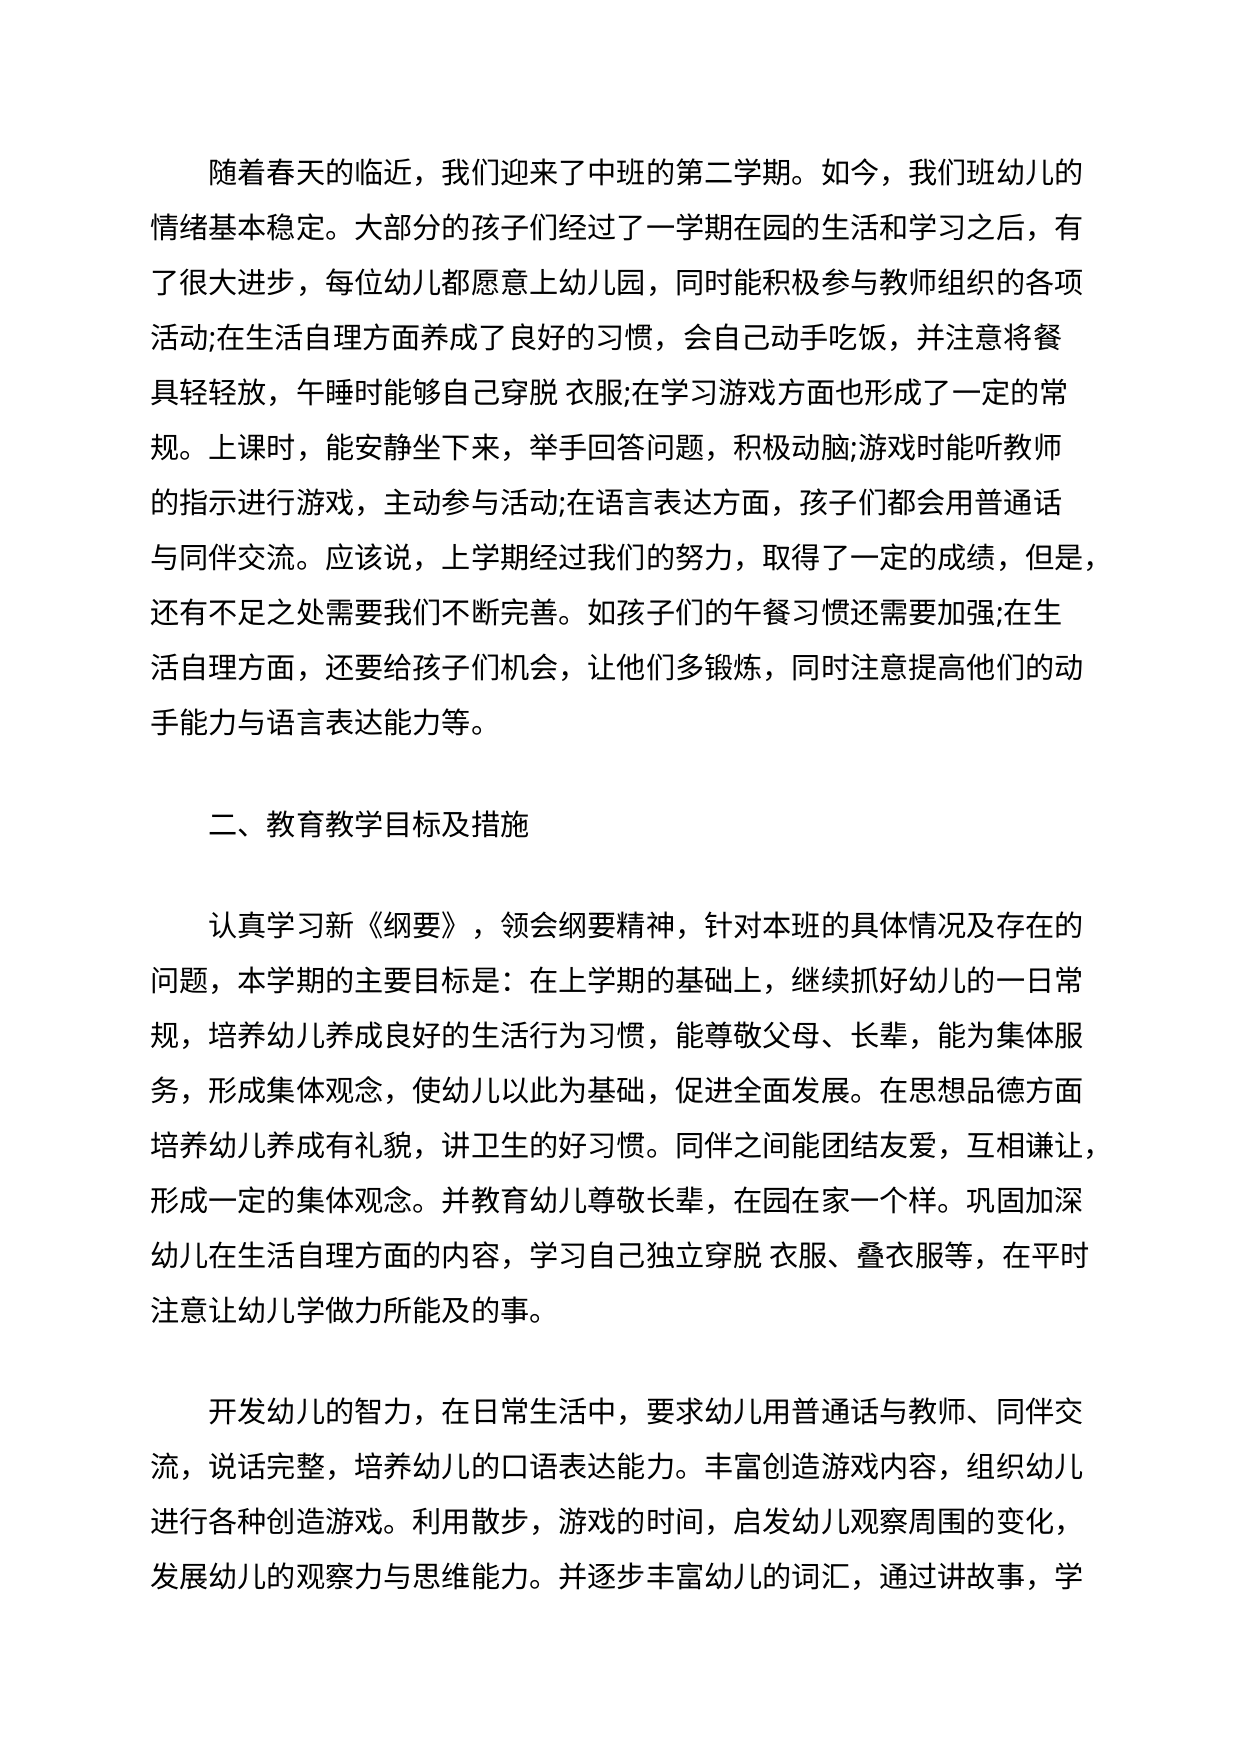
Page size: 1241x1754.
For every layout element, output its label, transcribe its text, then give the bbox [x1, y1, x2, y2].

text 二、教育教学目标及措施 [150, 801, 1090, 843]
text 认真学习新《纲要》，领会纲要精神，针对本班的具体情况及存在的问题，本学期的主要目标是：在上学期的基础上，继续抓好幼儿的一日常规，培养幼儿养成良好的生活行为习惯，能尊敬父母、长辈，能为集体服务，形成集体观念，使幼儿以此为基础，促进全面发展。在思想品德方面培养幼儿养成有礼貌，讲卫生的好习惯。同伴之间能团结友爱，互相谦让，形成一定的集体观念。并教育幼儿尊敬长辈，在园在家一个样。巩固加深幼儿在生活自理方面的内容，学习自己独立穿脱 衣服、叠衣服等，在平时注意让幼儿学做力所能及的事。 [150, 903, 1090, 1329]
text 随着春天的临近，我们迎来了中班的第二学期。如今，我们班幼儿的情绪基本稳定。大部分的孩子们经过了一学期在园的生活和学习之后，有了很大进步，每位幼儿都愿意上幼儿园，同时能积极参与教师组织的各项活动;在生活自理方面养成了良好的习惯，会自己动手吃饭，并注意将餐具轻轻放，午睡时能够自己穿脱 衣服;在学习游戏方面也形成了一定的常规。上课时，能安静坐下来，举手回答问题，积极动脑;游戏时能听教师的指示进行游戏，主动参与活动;在语言表达方面，孩子们都会用普通话与同伴交流。应该说，上学期经过我们的努力，取得了一定的成绩，但是，还有不足之处需要我们不断完善。如孩子们的午餐习惯还需要加强;在生活自理方面，还要给孩子们机会，让他们多锻炼，同时注意提高他们的动手能力与语言表达能力等。 [150, 150, 1090, 742]
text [150, 1389, 1090, 1596]
